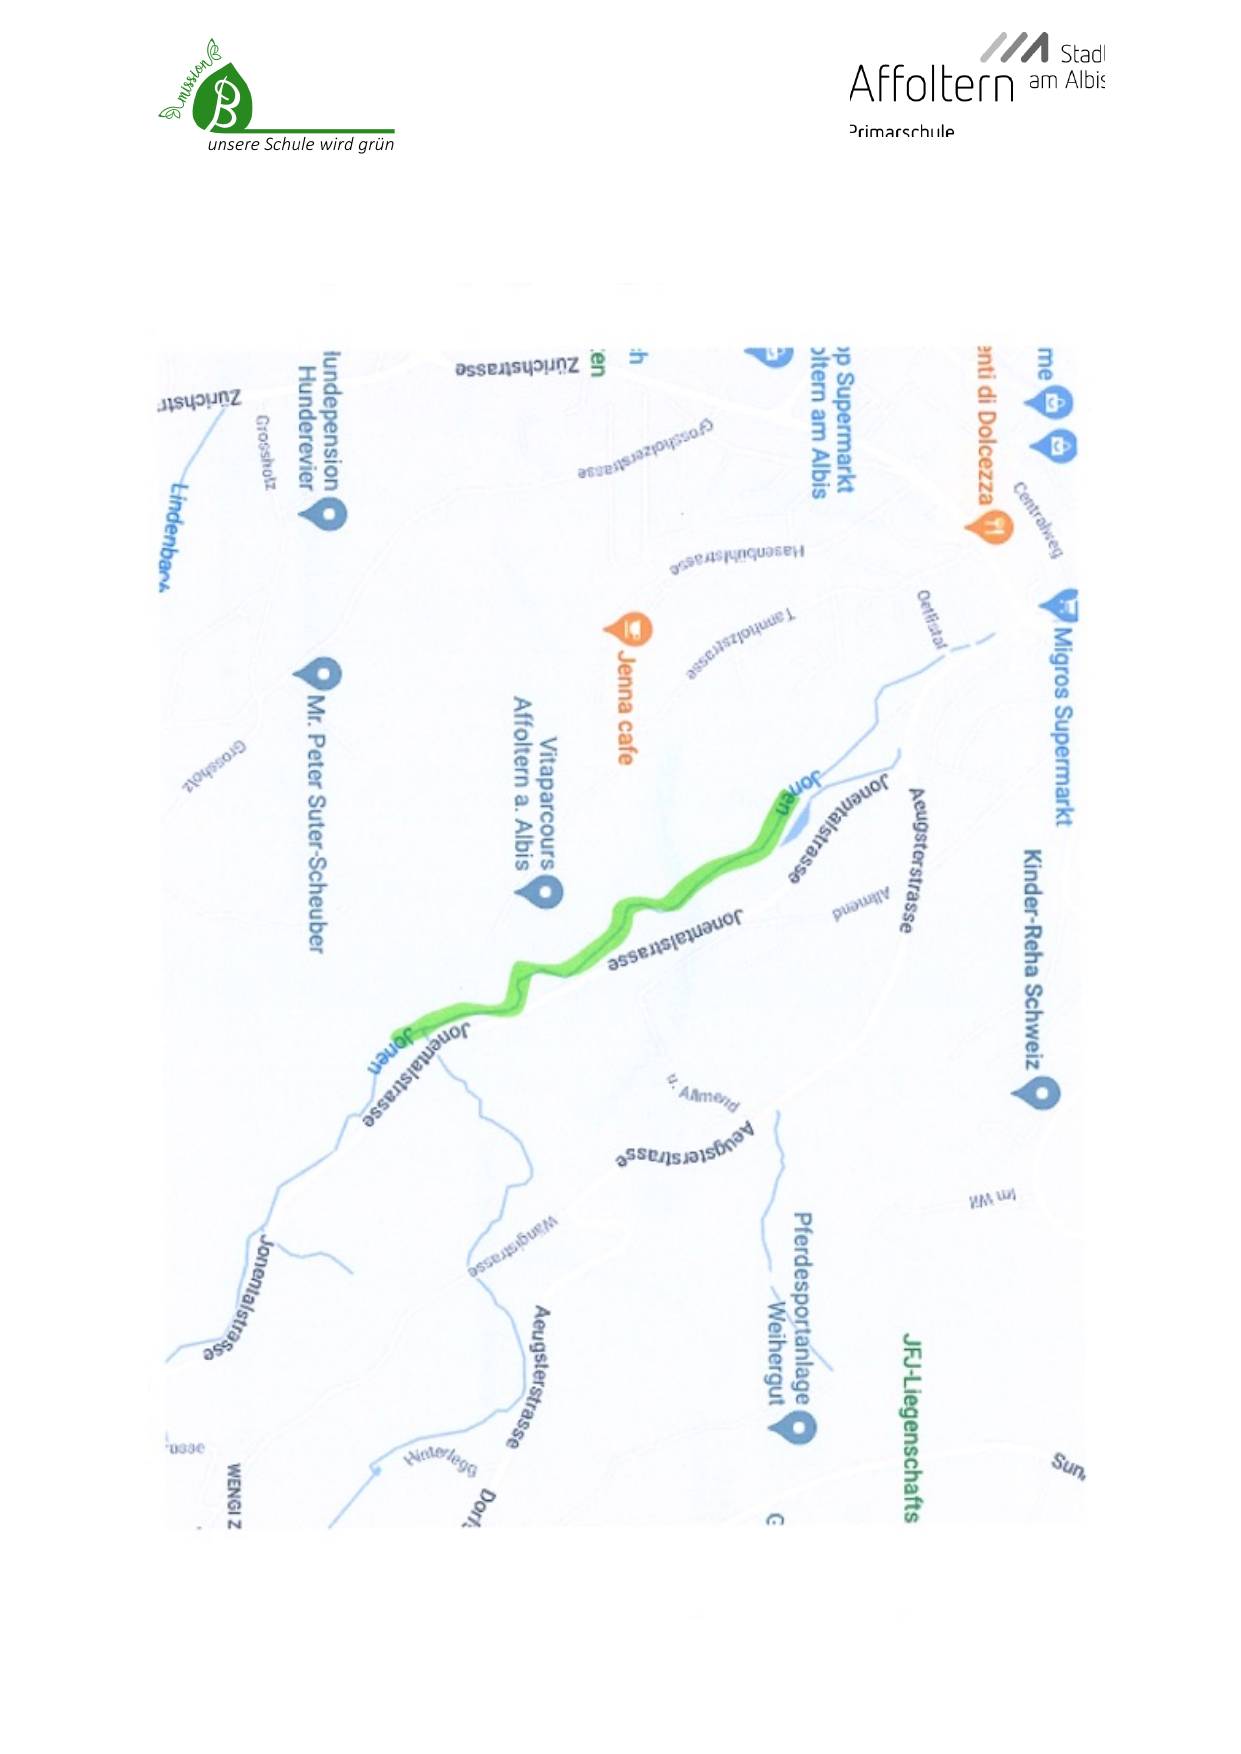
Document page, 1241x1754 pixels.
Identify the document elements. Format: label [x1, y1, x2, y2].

picture [146, 7, 400, 176]
picture [147, 283, 1092, 1619]
picture [848, 32, 1105, 136]
